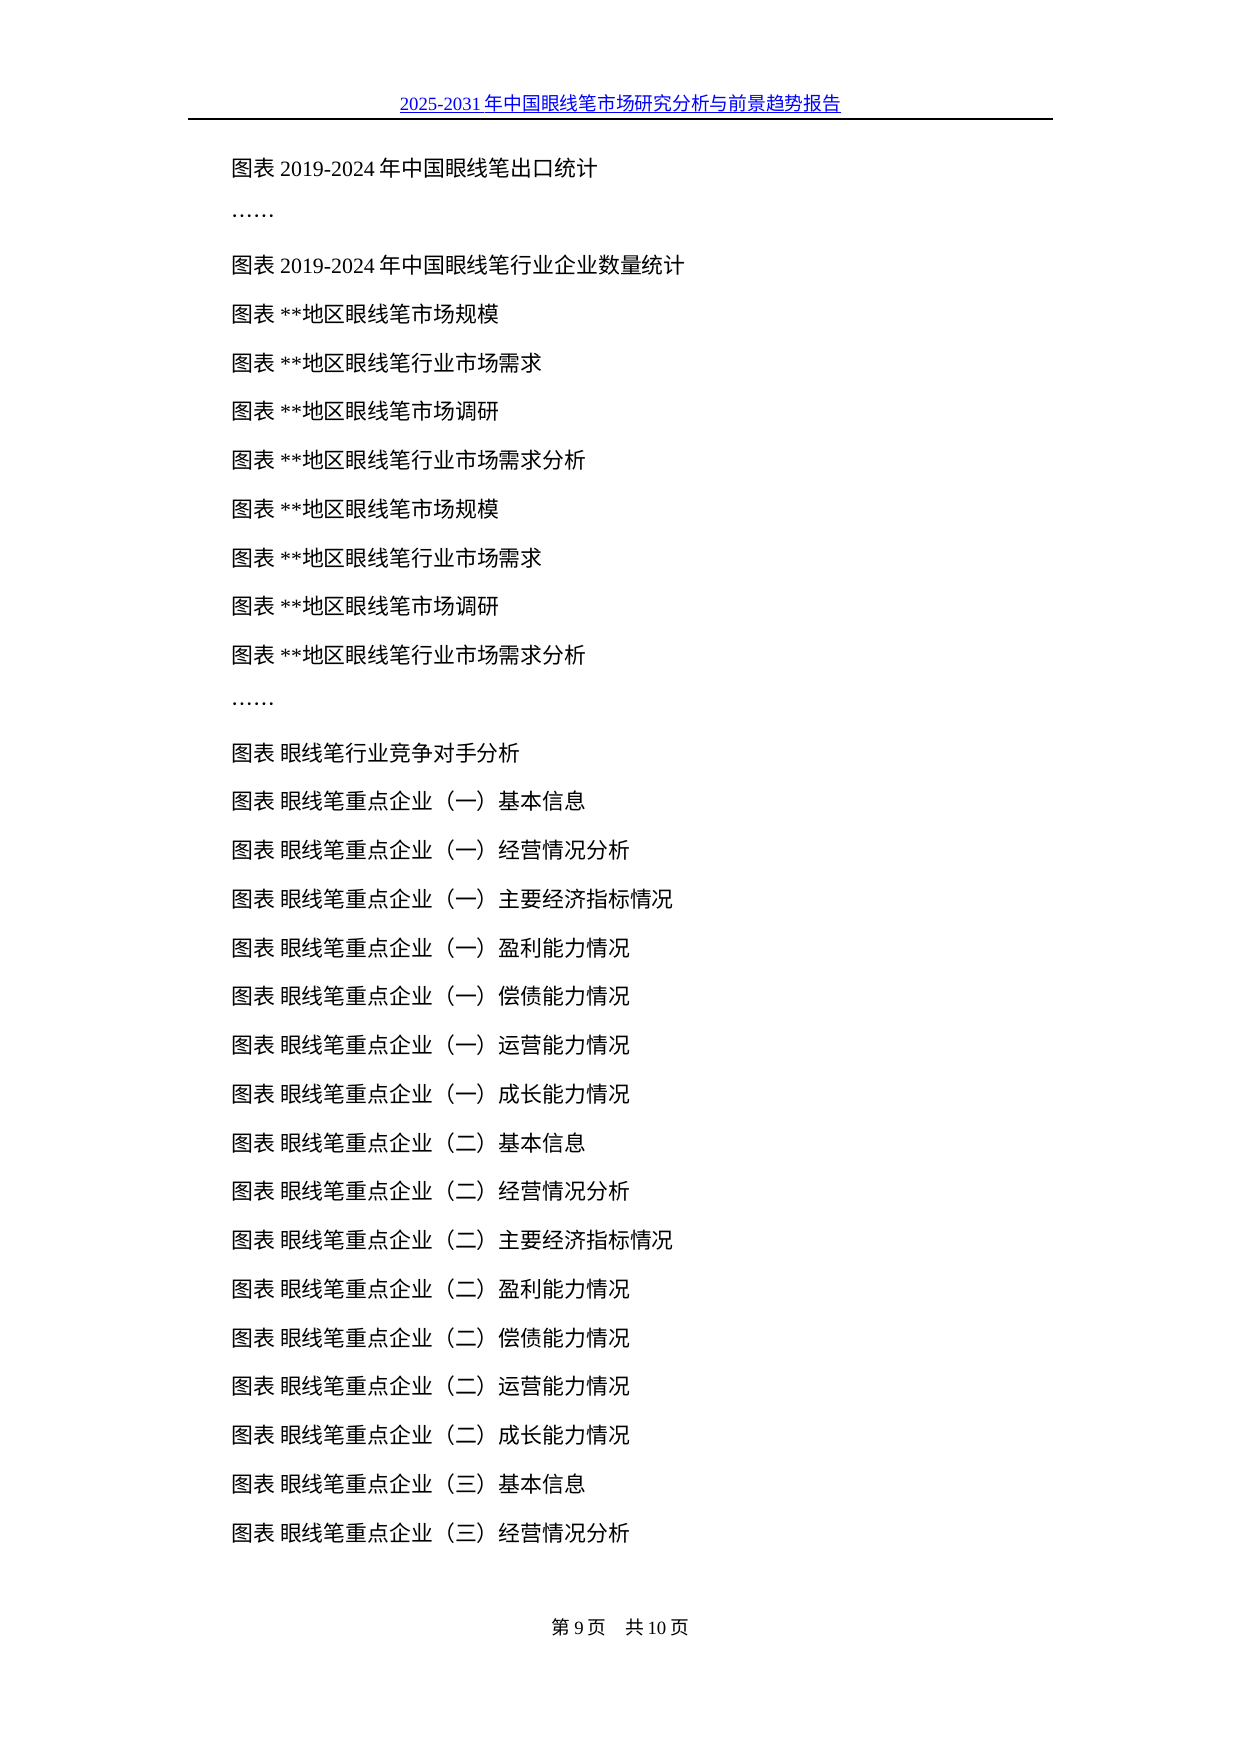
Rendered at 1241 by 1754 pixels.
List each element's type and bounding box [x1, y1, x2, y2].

text [187, 150, 1053, 1548]
